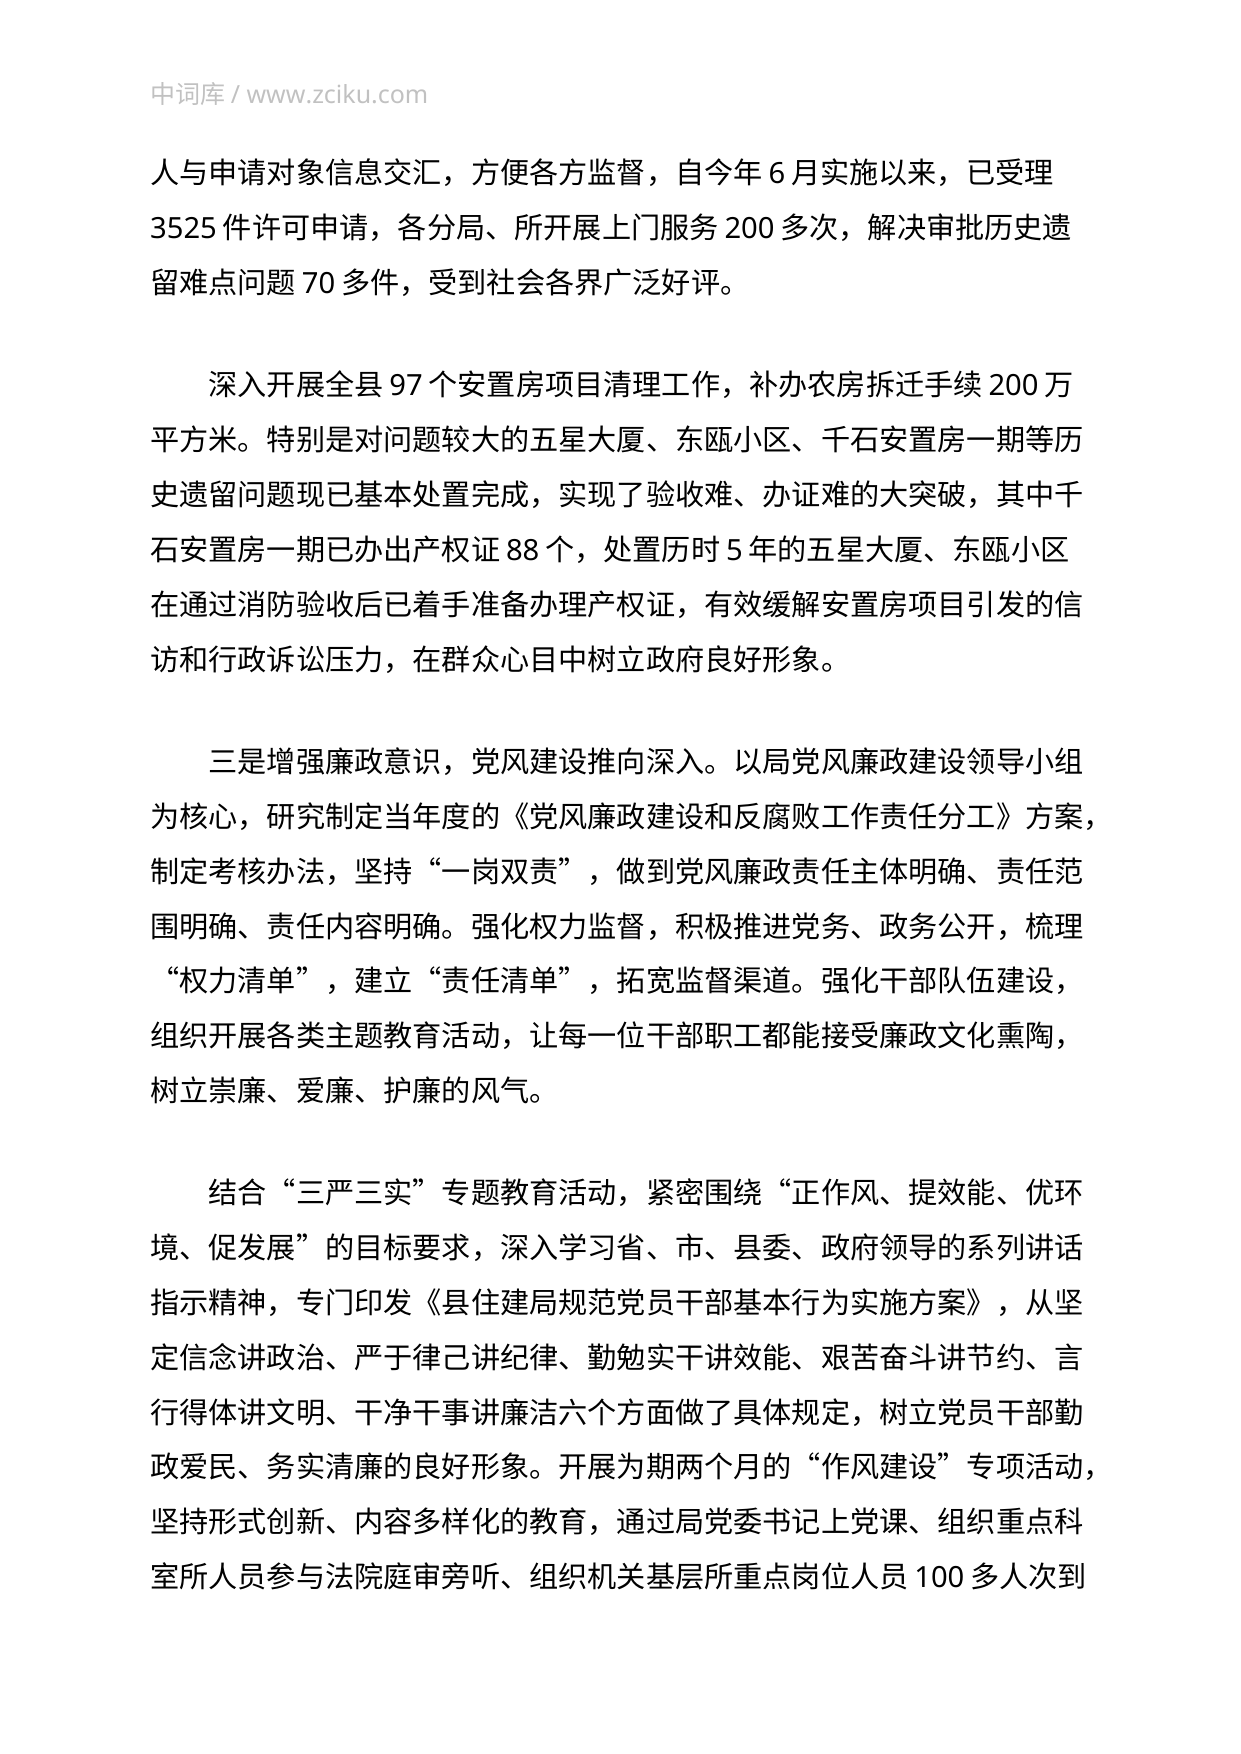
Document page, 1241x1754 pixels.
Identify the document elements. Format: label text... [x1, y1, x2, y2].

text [150, 1169, 1090, 1596]
text 三是增强廉政意识，党风建设推向深入。以局党风廉政建设领导小组为核心，研究制定当年度的《党风廉政建设和反腐败工作责任分工》方案，制定考核办法，坚持“一岗双责”，做到党风廉政责任主体明确、责任范围明确、责任内容明确。强化权力监督，积极推进党务、政务公开，梳理“权力清单”，建立“责任清单”，拓宽监督渠道。强化干部队伍建设，组织开展各类主题教育活动，让每一位干部职工都能接受廉政文化熏陶，树立崇廉、爱廉、护廉的风气。 [150, 738, 1090, 1110]
text 深入开展全县97个安置房项目清理工作，补办农房拆迁手续200万平方米。特别是对问题较大的五星大厦、东瓯小区、千石安置房一期等历史遗留问题现已基本处置完成，实现了验收难、办证难的大突破，其中千石安置房一期已办出产权证88个，处置历时5年的五星大厦、东瓯小区在通过消防验收后已着手准备办理产权证，有效缓解安置房项目引发的信访和行政诉讼压力，在群众心目中树立政府良好形象。 [150, 362, 1090, 679]
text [150, 150, 1090, 302]
